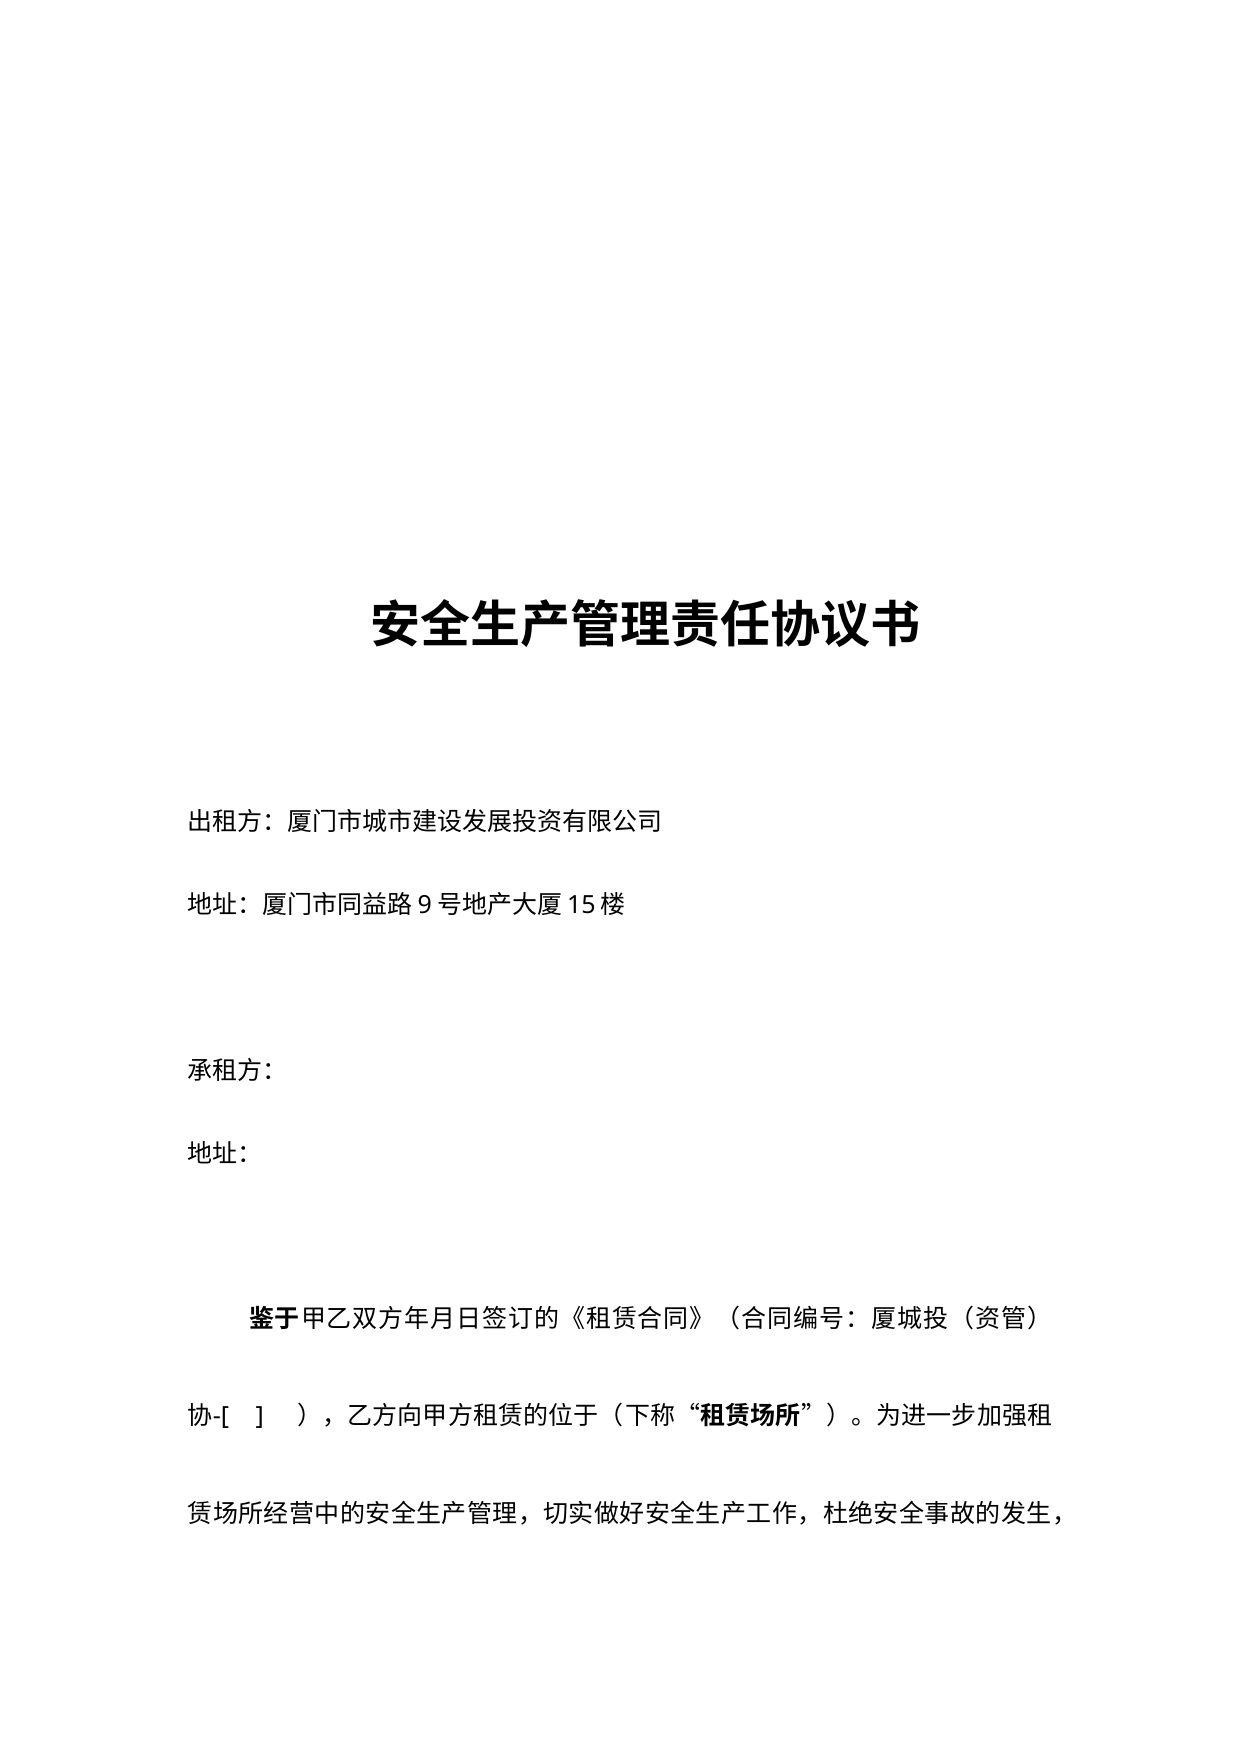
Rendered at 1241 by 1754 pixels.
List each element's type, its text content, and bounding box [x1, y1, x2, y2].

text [187, 1284, 1053, 1544]
text 出租方：厦门市城市建设发展投资有限公司 [187, 787, 1053, 852]
text 承租方： [187, 1036, 1053, 1101]
text 地址：厦门市同益路9号地产大厦15楼 [187, 871, 1053, 936]
text 地址： [187, 1119, 1053, 1184]
text 安全生产管理责任协议书 [187, 572, 1053, 669]
